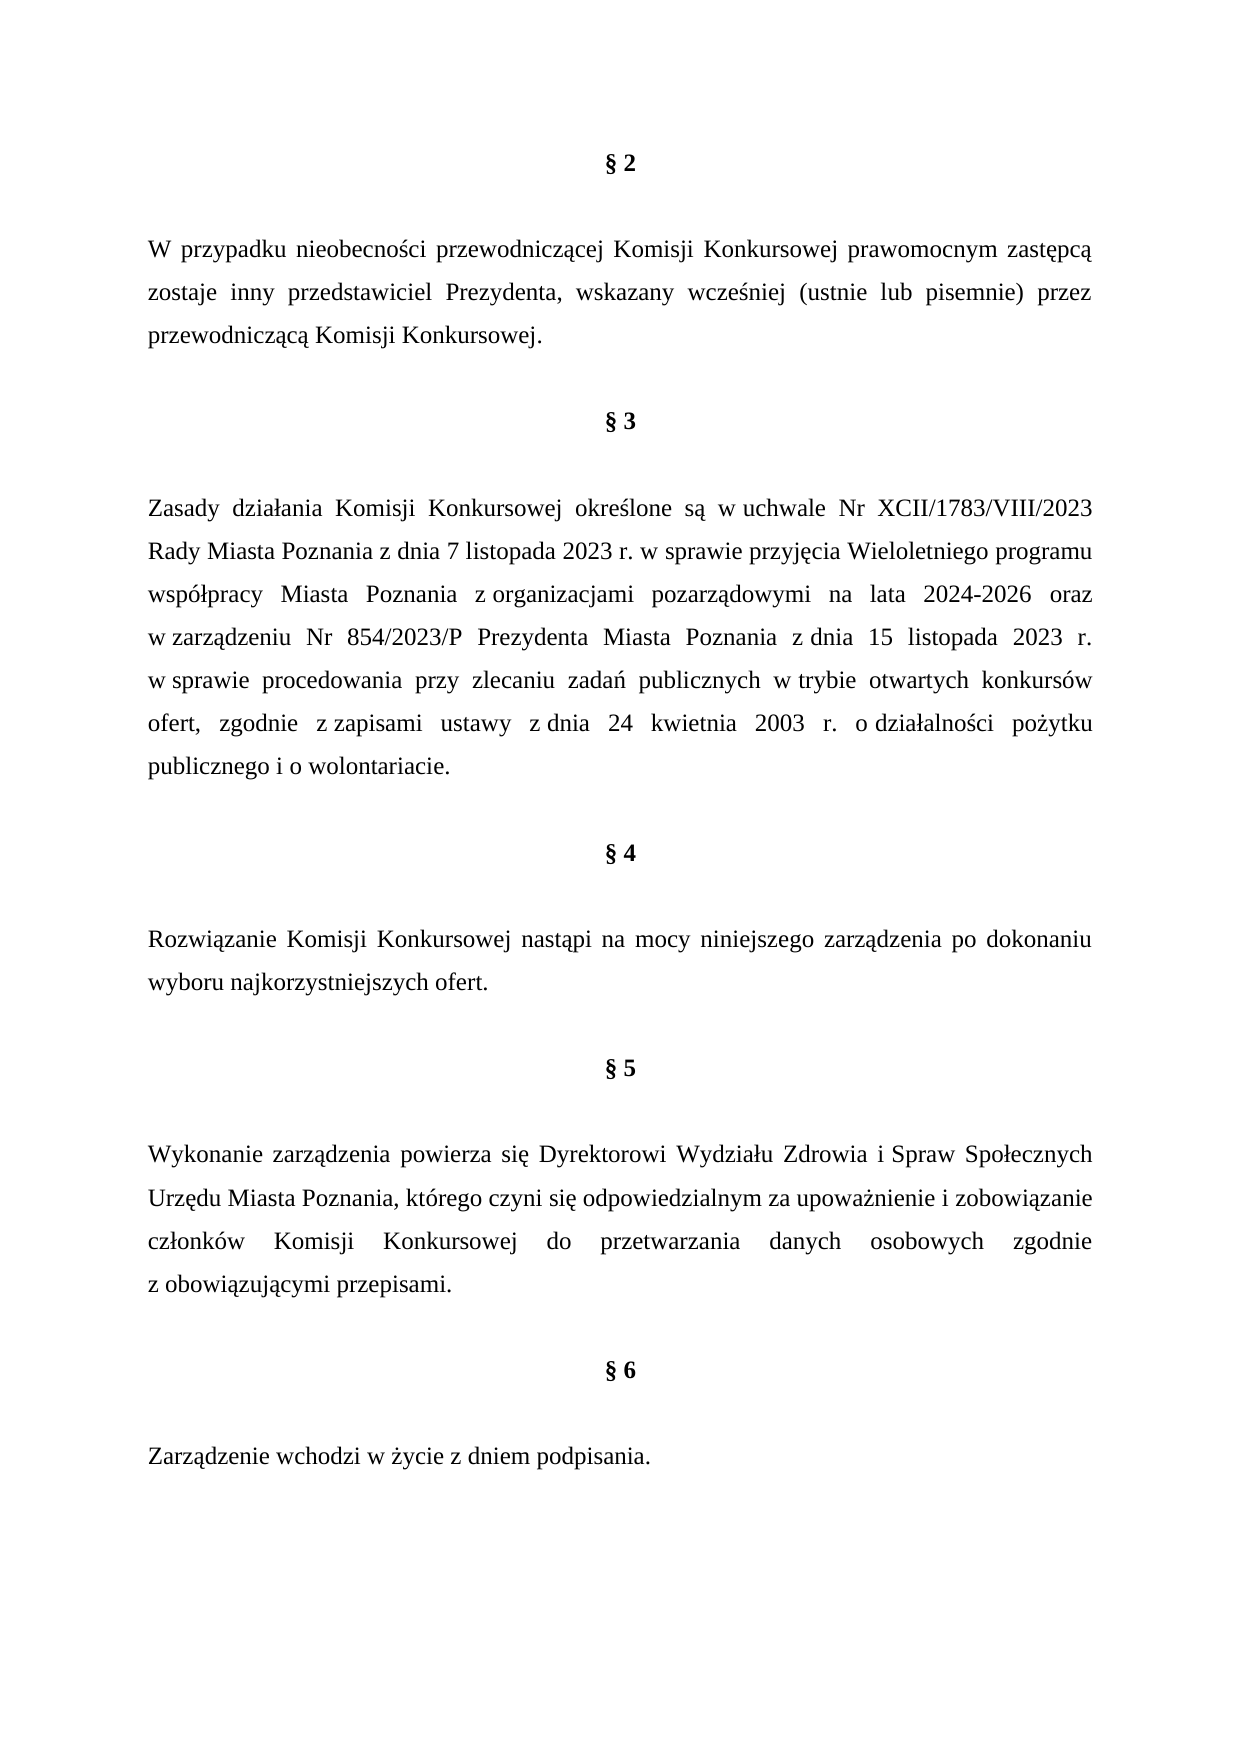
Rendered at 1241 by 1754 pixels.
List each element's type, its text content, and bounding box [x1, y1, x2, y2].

text § 6 [148, 1355, 1093, 1384]
text Zarządzenie wchodzi w życie z dniem podpisania. [148, 1441, 1093, 1470]
text § 2 [148, 148, 1093, 176]
text § 5 [148, 1053, 1093, 1082]
text § 4 [148, 838, 1093, 866]
text § 3 [148, 406, 1093, 435]
text Wykonanie zarządzenia powierza się Dyrektorowi Wydziału Zdrowia i Spraw Społecznych Urzędu Miasta Poznania, którego czyni się odpowiedzialnym za upoważnienie i zobowiązanie członków Komisji Konkursowej do przetwarzania danych osobowych zgodnie z obowiązującymi przepisami. [148, 1139, 1093, 1298]
text Zasady działania Komisji Konkursowej określone są w uchwale Nr XCII/1783/VIII/2023 Rady Miasta Poznania z dnia 7 listopada 2023 r. w sprawie przyjęcia Wieloletniego programu współpracy Miasta Poznania z organizacjami pozarządowymi na lata 2024-2026 oraz w zarządzeniu Nr 854/2023/P Prezydenta Miasta Poznania z dnia 15 listopada 2023 r. w sprawie procedowania przy zlecaniu zadań publicznych w trybie otwartych konkursów ofert, zgodnie z zapisami ustawy z dnia 24 kwietnia 2003 r. o działalności pożytku publicznego i o wolontariacie. [148, 493, 1093, 780]
text W przypadku nieobecności przewodniczącej Komisji Konkursowej prawomocnym zastępcą zostaje inny przedstawiciel Prezydenta, wskazany wcześniej (ustnie lub pisemnie) przez przewodniczącą Komisji Konkursowej. [148, 234, 1093, 349]
text Rozwiązanie Komisji Konkursowej nastąpi na mocy niniejszego zarządzenia po dokonaniu wyboru najkorzystniejszych ofert. [148, 924, 1093, 996]
